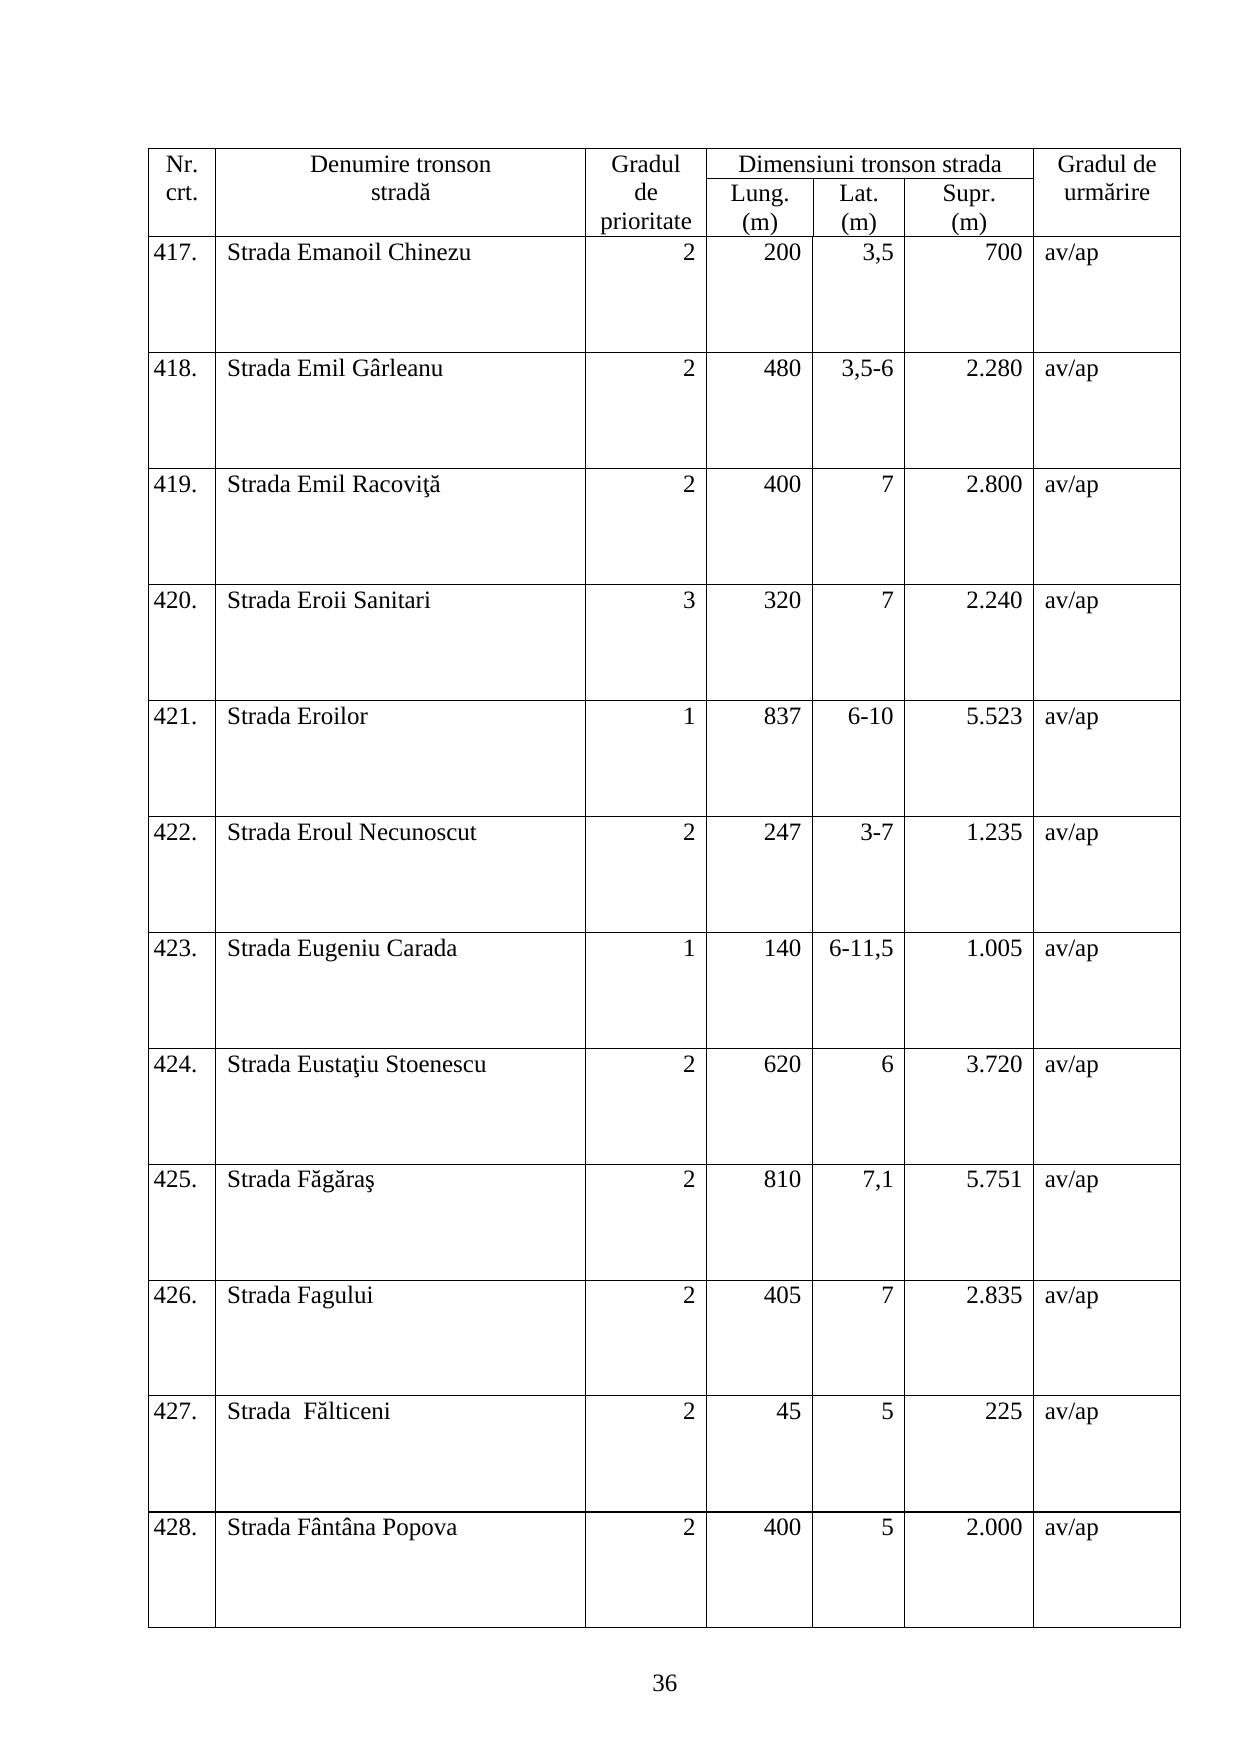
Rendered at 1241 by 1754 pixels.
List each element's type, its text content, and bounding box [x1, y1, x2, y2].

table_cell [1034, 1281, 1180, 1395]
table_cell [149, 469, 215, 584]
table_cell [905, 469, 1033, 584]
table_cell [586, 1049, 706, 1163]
table_cell Lung. (m) [707, 179, 813, 236]
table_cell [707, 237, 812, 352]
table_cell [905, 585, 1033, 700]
table_header Denumire tronson stradă [216, 149, 585, 236]
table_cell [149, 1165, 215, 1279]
table_header Gradul de urmărire [1034, 149, 1180, 236]
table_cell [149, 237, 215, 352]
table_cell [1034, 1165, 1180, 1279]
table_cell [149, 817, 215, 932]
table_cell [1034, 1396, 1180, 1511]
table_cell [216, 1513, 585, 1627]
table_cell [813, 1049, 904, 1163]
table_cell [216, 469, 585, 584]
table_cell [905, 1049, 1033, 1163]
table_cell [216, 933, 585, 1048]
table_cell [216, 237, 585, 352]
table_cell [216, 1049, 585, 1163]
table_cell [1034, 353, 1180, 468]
table_header Dimensiuni tronson strada [707, 149, 1033, 177]
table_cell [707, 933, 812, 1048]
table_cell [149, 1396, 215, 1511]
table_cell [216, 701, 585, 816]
table_cell Lat. (m) [814, 179, 904, 236]
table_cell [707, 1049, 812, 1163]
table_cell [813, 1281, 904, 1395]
table_header Gradul de prioritate [586, 149, 706, 236]
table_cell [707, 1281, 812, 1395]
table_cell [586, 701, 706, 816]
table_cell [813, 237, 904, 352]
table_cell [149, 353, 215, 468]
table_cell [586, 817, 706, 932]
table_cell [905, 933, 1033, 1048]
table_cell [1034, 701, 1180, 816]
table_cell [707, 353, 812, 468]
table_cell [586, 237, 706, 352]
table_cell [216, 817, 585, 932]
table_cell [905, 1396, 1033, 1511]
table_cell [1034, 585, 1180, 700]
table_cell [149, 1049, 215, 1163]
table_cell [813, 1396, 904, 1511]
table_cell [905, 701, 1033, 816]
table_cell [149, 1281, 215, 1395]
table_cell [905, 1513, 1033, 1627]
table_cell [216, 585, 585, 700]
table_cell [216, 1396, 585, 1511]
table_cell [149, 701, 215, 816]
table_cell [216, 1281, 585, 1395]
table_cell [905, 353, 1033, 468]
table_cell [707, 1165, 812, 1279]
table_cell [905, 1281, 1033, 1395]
table_header Nr. crt. [149, 149, 215, 236]
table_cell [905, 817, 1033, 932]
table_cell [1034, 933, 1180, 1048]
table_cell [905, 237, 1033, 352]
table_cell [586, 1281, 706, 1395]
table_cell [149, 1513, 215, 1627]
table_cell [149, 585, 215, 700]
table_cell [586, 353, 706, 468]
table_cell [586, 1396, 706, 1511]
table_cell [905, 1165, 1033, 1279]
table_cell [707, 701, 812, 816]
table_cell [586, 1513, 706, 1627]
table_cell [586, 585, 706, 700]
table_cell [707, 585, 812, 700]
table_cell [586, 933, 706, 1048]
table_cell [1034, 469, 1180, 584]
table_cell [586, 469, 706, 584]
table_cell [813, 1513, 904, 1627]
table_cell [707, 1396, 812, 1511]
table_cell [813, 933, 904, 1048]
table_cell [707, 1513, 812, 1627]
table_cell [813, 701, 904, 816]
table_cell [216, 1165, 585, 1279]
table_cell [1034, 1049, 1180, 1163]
table_cell Supr. (m) [905, 179, 1033, 236]
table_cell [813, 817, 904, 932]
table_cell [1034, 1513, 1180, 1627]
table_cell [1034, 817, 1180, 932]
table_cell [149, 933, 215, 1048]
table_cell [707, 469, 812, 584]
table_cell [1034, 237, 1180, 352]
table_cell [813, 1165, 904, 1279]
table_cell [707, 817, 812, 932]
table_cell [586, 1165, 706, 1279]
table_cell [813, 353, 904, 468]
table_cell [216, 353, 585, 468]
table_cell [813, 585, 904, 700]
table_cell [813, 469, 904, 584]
